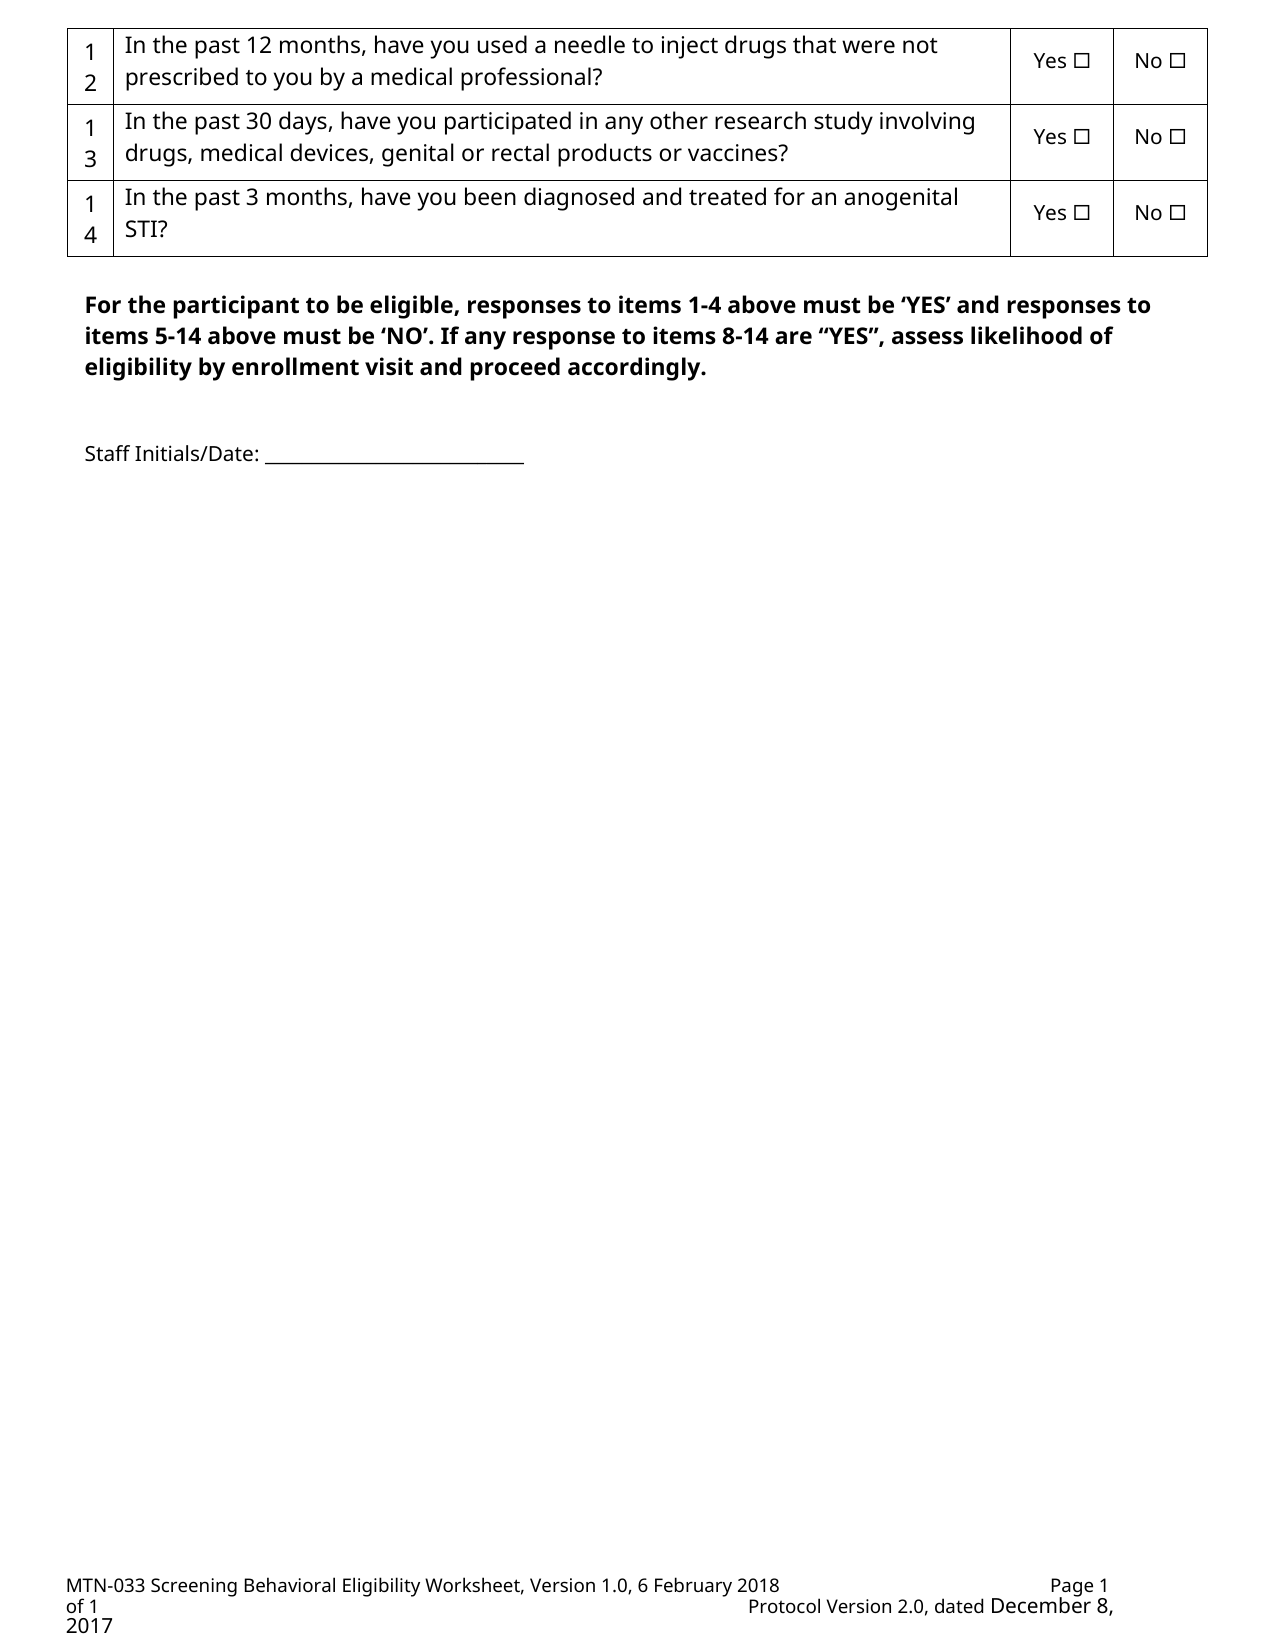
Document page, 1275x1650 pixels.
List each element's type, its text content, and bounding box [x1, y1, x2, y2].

table_cell 12 [68, 29, 113, 104]
table_cell No [1114, 105, 1207, 180]
table_cell Yes [1011, 181, 1113, 256]
text For the participant to be eligible, responses to items 1-4 above must be ‘YES’ and responses to items 5-14 above must be ‘NO’. If any response to items 8-14 are “YES”, assess likelihood of eligibility by enrollment visit and proceed accordingly. [84, 288, 1162, 382]
table_cell Yes [1011, 105, 1113, 180]
table_cell No [1114, 181, 1207, 256]
table_cell Yes [1011, 29, 1113, 104]
table_cell No [1114, 29, 1207, 104]
table_cell In the past 30 days, have you participated in any other research study involving drugs, medical devices, genital or rectal products or vaccines? [114, 105, 1010, 180]
table_cell In the past 12 months, have you used a needle to inject drugs that were not prescribed to you by a medical professional? [114, 29, 1010, 104]
table_cell 14 [68, 181, 113, 256]
table_cell In the past 3 months, have you been diagnosed and treated for an anogenital STI? [114, 181, 1010, 256]
text Staff Initials/Date: ____________________________ [37, 439, 1228, 467]
table_cell 13 [68, 105, 113, 180]
